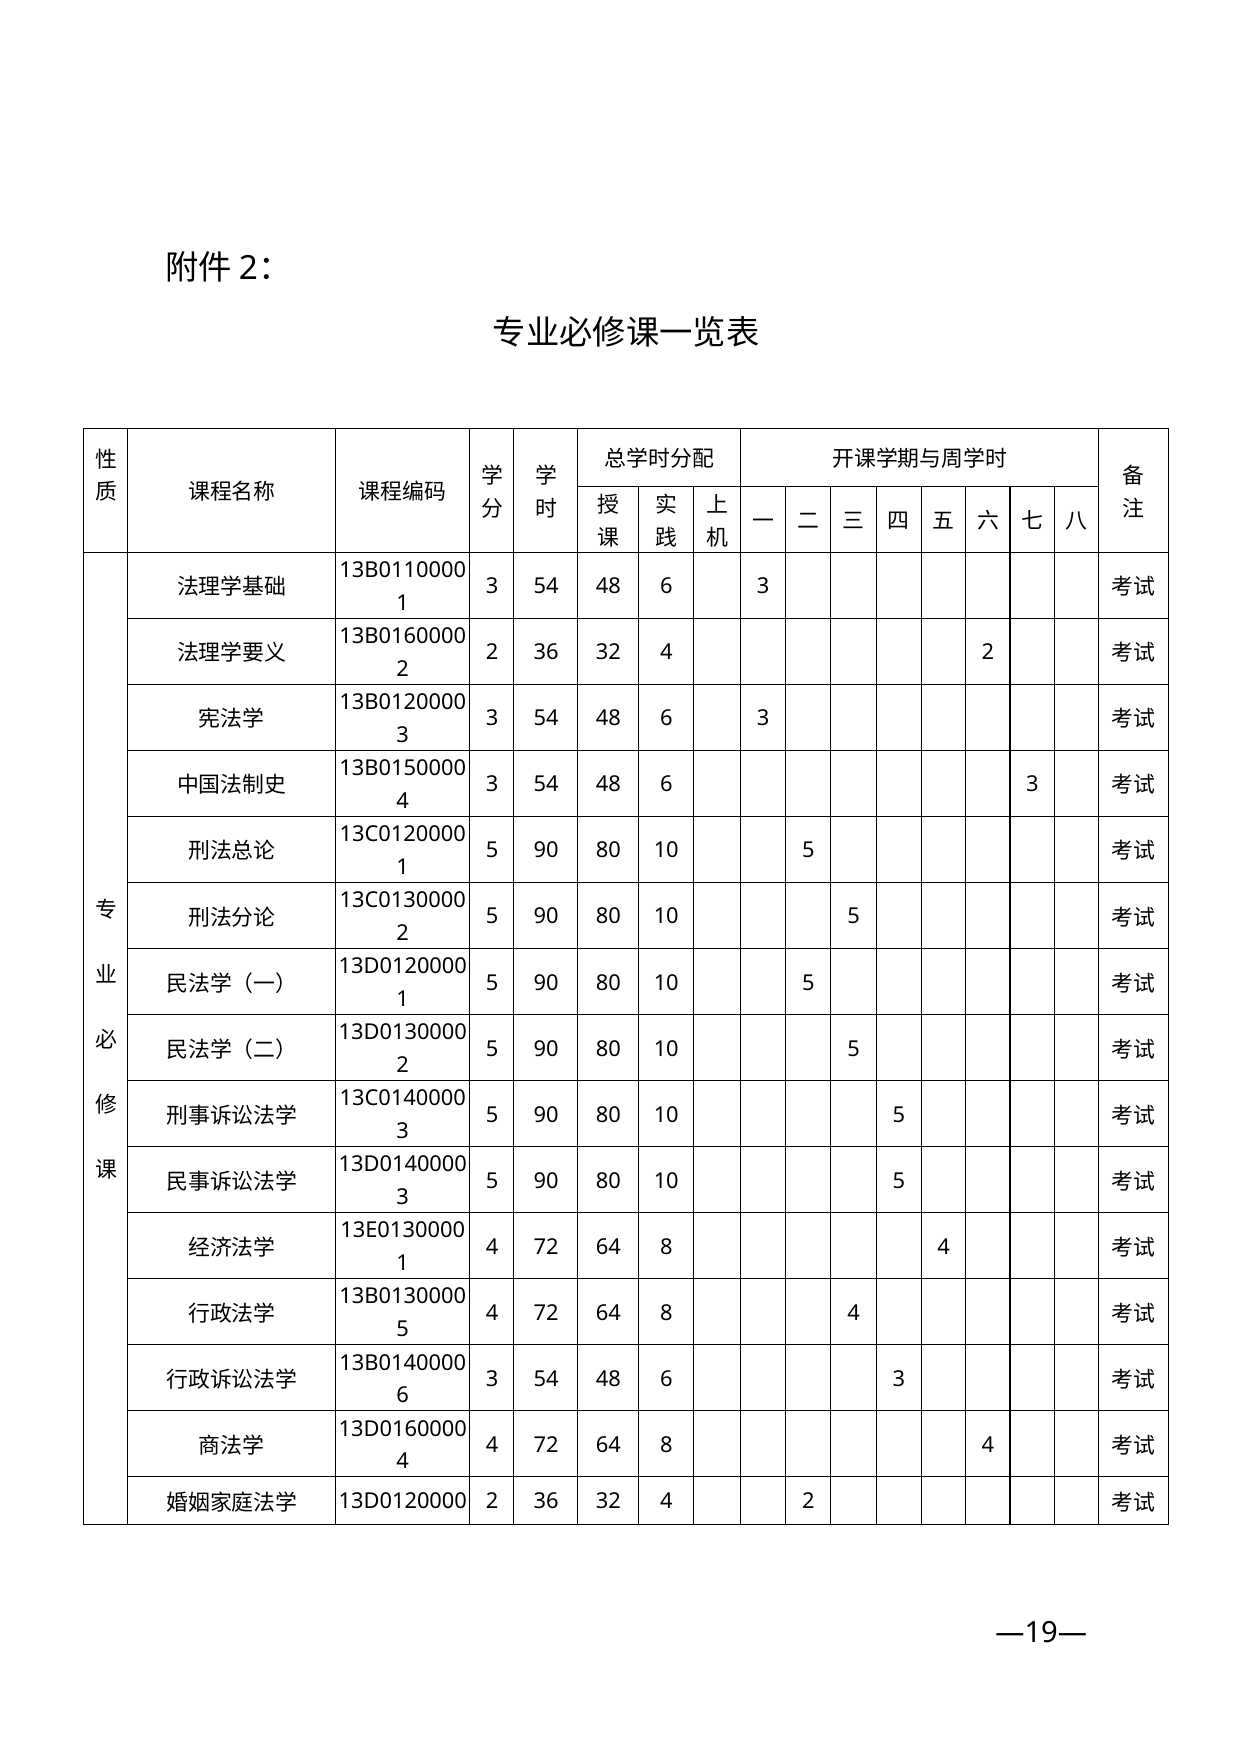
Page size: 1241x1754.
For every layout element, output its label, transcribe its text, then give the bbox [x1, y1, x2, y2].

table_cell 32 [578, 619, 638, 684]
table_cell [1011, 1147, 1054, 1212]
table_header 总学时分配 [578, 429, 740, 486]
table_cell [694, 619, 740, 684]
table_header 学分 [470, 429, 513, 552]
table_cell 6 [639, 1345, 693, 1410]
table_cell [877, 1411, 921, 1476]
table_cell 36 [514, 619, 577, 684]
text 专业必修课一览表 [165, 298, 1087, 363]
table_cell 考试 [1099, 883, 1168, 948]
table_cell [741, 817, 785, 882]
table_cell [966, 1147, 1009, 1212]
table_cell 6 [639, 751, 693, 816]
table_cell [877, 1015, 921, 1080]
table_cell [922, 1147, 965, 1212]
table_cell 5 [786, 817, 830, 882]
table_cell [694, 553, 740, 618]
table_cell [877, 883, 921, 948]
table_cell 行政诉讼法学 [128, 1345, 335, 1410]
table_cell [966, 817, 1009, 882]
table_cell 5 [470, 1081, 513, 1146]
table_cell [786, 1279, 830, 1344]
table_cell 考试 [1099, 1015, 1168, 1080]
table_cell [1055, 1411, 1098, 1476]
table_cell 3 [877, 1345, 921, 1410]
table_cell 考试 [1099, 817, 1168, 882]
table_cell 4 [470, 1213, 513, 1278]
table_cell 4 [639, 1477, 693, 1523]
table_cell 13C01300002 [336, 883, 469, 948]
table_cell [966, 1477, 1009, 1523]
table_cell [922, 1477, 965, 1523]
table_cell [877, 1477, 921, 1523]
table_cell 5 [470, 1015, 513, 1080]
table_cell [1055, 1213, 1098, 1278]
table_cell 8 [639, 1411, 693, 1476]
table_cell [877, 1213, 921, 1278]
table_cell 5 [877, 1147, 921, 1212]
table_cell [831, 553, 876, 618]
table_cell [694, 685, 740, 750]
table_cell [922, 1081, 965, 1146]
table_cell 考试 [1099, 619, 1168, 684]
table_cell [741, 1213, 785, 1278]
table_cell [877, 751, 921, 816]
table_cell [877, 619, 921, 684]
table_cell [741, 1279, 785, 1344]
table_cell 授课 [578, 487, 638, 552]
table_cell 4 [831, 1279, 876, 1344]
table_cell [786, 751, 830, 816]
table_cell 72 [514, 1279, 577, 1344]
table_cell [741, 619, 785, 684]
table_cell 八 [1055, 487, 1098, 552]
table_cell 54 [514, 685, 577, 750]
table_cell 72 [514, 1213, 577, 1278]
table_cell [877, 685, 921, 750]
table_cell [741, 1477, 785, 1523]
table_cell 32 [578, 1477, 638, 1523]
table_cell [831, 685, 876, 750]
table_cell [786, 1345, 830, 1410]
table_cell 13B01400006 [336, 1345, 469, 1410]
table_cell [694, 883, 740, 948]
table_cell 3 [470, 1345, 513, 1410]
table_cell [1055, 751, 1098, 816]
table_cell 5 [831, 883, 876, 948]
table_cell [1055, 1279, 1098, 1344]
table_cell [1055, 553, 1098, 618]
table_cell 宪法学 [128, 685, 335, 750]
table_cell 13B01300005 [336, 1279, 469, 1344]
table_cell [922, 817, 965, 882]
table_cell [1055, 949, 1098, 1014]
table_cell 考试 [1099, 1411, 1168, 1476]
table_cell 10 [639, 1081, 693, 1146]
table_cell [1055, 1081, 1098, 1146]
table_cell [741, 1345, 785, 1410]
table_cell [786, 1213, 830, 1278]
table_cell 80 [578, 949, 638, 1014]
table_cell [1011, 1279, 1054, 1344]
table_cell 13D01200001 [336, 949, 469, 1014]
table_cell 二 [786, 487, 830, 552]
table_cell 5 [831, 1015, 876, 1080]
table_cell [694, 817, 740, 882]
table_cell 2 [786, 1477, 830, 1523]
table_cell 72 [514, 1411, 577, 1476]
text 附件2： [165, 233, 1087, 298]
table_cell 80 [578, 1015, 638, 1080]
table_cell [1011, 883, 1054, 948]
table_cell 考试 [1099, 1213, 1168, 1278]
table_cell [786, 1147, 830, 1212]
table_cell 10 [639, 817, 693, 882]
table_cell 48 [578, 685, 638, 750]
table_cell [877, 1279, 921, 1344]
table_cell [741, 1411, 785, 1476]
table_cell [922, 1345, 965, 1410]
table_cell 2 [966, 619, 1009, 684]
table_cell [966, 949, 1009, 1014]
table_cell [786, 883, 830, 948]
table_cell [831, 949, 876, 1014]
table_cell 13B01200003 [336, 685, 469, 750]
table_cell [694, 1147, 740, 1212]
table_cell 刑法总论 [128, 817, 335, 882]
table_cell 3 [741, 553, 785, 618]
table_cell [877, 553, 921, 618]
table_cell [877, 949, 921, 1014]
table_cell 考试 [1099, 949, 1168, 1014]
table_cell 考试 [1099, 553, 1168, 618]
table_cell [1011, 1477, 1054, 1523]
table_cell [1055, 1345, 1098, 1410]
table_cell [966, 1081, 1009, 1146]
table_cell 10 [639, 883, 693, 948]
table_cell [741, 949, 785, 1014]
table_header 学时 [514, 429, 577, 552]
table_cell 中国法制史 [128, 751, 335, 816]
table_cell 8 [639, 1213, 693, 1278]
table_cell [831, 1411, 876, 1476]
table_cell 法理学基础 [128, 553, 335, 618]
table_cell [831, 817, 876, 882]
table_cell [831, 619, 876, 684]
table_cell 3 [470, 751, 513, 816]
table_cell [1055, 619, 1098, 684]
table_cell [966, 1345, 1009, 1410]
table_cell 5 [470, 817, 513, 882]
table_cell [741, 1081, 785, 1146]
table_cell [786, 619, 830, 684]
table_cell 考试 [1099, 1345, 1168, 1410]
table_cell [786, 1015, 830, 1080]
table_cell [694, 1081, 740, 1146]
table_cell 经济法学 [128, 1213, 335, 1278]
table_cell [741, 1147, 785, 1212]
table_cell 4 [470, 1411, 513, 1476]
table_cell 刑事诉讼法学 [128, 1081, 335, 1146]
table_cell [741, 883, 785, 948]
table_cell 5 [470, 949, 513, 1014]
table_cell [1011, 817, 1054, 882]
table_cell [1011, 1213, 1054, 1278]
table_cell [922, 1015, 965, 1080]
table_cell 四 [877, 487, 921, 552]
table_cell 民法学（二） [128, 1015, 335, 1080]
table_cell 90 [514, 817, 577, 882]
table_cell 七 [1011, 487, 1054, 552]
table_cell 6 [639, 685, 693, 750]
table_cell [694, 949, 740, 1014]
table_cell 3 [1011, 751, 1054, 816]
table_cell [922, 883, 965, 948]
table_cell [831, 1477, 876, 1523]
table_cell 婚姻家庭法学 [128, 1477, 335, 1523]
table_cell [694, 1477, 740, 1523]
table_cell [922, 553, 965, 618]
table_cell 80 [578, 1081, 638, 1146]
table_cell 64 [578, 1213, 638, 1278]
table_cell 80 [578, 1147, 638, 1212]
table_cell 54 [514, 1345, 577, 1410]
table_cell [922, 1279, 965, 1344]
table_cell 13E01300001 [336, 1213, 469, 1278]
table_cell 4 [922, 1213, 965, 1278]
table_cell 法理学要义 [128, 619, 335, 684]
table_cell [922, 619, 965, 684]
table_cell [1011, 949, 1054, 1014]
table_header 开课学期与周学时 [741, 429, 1098, 486]
table_cell 考试 [1099, 751, 1168, 816]
table_cell [922, 949, 965, 1014]
table_cell [966, 685, 1009, 750]
table_cell [741, 751, 785, 816]
table_cell 48 [578, 1345, 638, 1410]
table_cell 商法学 [128, 1411, 335, 1476]
table_header 课程编码 [336, 429, 469, 552]
table_cell 考试 [1099, 1477, 1168, 1523]
table_header 性质 [84, 429, 127, 552]
table_cell [966, 1015, 1009, 1080]
table_cell 90 [514, 1147, 577, 1212]
table_cell 5 [470, 883, 513, 948]
table_cell 刑法分论 [128, 883, 335, 948]
table_cell 13D01200005 [336, 1477, 469, 1523]
table_cell [966, 553, 1009, 618]
table_cell [831, 1147, 876, 1212]
table_cell [922, 751, 965, 816]
table_cell [922, 1411, 965, 1476]
table_cell 10 [639, 949, 693, 1014]
table_cell 13D01300002 [336, 1015, 469, 1080]
table_header 备 注 [1099, 429, 1168, 552]
table_cell 64 [578, 1411, 638, 1476]
table_cell [1055, 1477, 1098, 1523]
table_cell 90 [514, 949, 577, 1014]
table_cell 六 [966, 487, 1009, 552]
table_header 课程名称 [128, 429, 335, 552]
table_cell 13D01600004 [336, 1411, 469, 1476]
table_cell 五 [922, 487, 965, 552]
table_cell 民法学（一） [128, 949, 335, 1014]
table_cell 5 [470, 1147, 513, 1212]
table_cell 5 [786, 949, 830, 1014]
table_cell [694, 751, 740, 816]
table_cell [1055, 883, 1098, 948]
table_cell 80 [578, 817, 638, 882]
table_cell 实践 [639, 487, 693, 552]
table_cell [1011, 619, 1054, 684]
table_cell [966, 751, 1009, 816]
table_cell [1011, 685, 1054, 750]
table_cell 专 业 必 修 课 [84, 553, 127, 1523]
table_cell 上机 [694, 487, 740, 552]
table_cell 54 [514, 553, 577, 618]
table_cell 2 [470, 619, 513, 684]
table_cell 4 [470, 1279, 513, 1344]
table_cell [922, 685, 965, 750]
table_cell 10 [639, 1015, 693, 1080]
table_cell [786, 1081, 830, 1146]
table_cell 13C01200001 [336, 817, 469, 882]
table_cell [741, 1015, 785, 1080]
table_cell 考试 [1099, 1279, 1168, 1344]
table_cell 考试 [1099, 1147, 1168, 1212]
table_cell [831, 751, 876, 816]
table_cell 48 [578, 751, 638, 816]
table_cell [694, 1345, 740, 1410]
table_cell [966, 1279, 1009, 1344]
table_cell 13C01400003 [336, 1081, 469, 1146]
table_cell 考试 [1099, 1081, 1168, 1146]
table_cell 90 [514, 883, 577, 948]
table_cell [1011, 1081, 1054, 1146]
table_cell [831, 1213, 876, 1278]
table_cell 6 [639, 553, 693, 618]
table_cell [831, 1081, 876, 1146]
table_cell [694, 1213, 740, 1278]
table_cell [694, 1279, 740, 1344]
table_cell [786, 685, 830, 750]
table_cell 4 [966, 1411, 1009, 1476]
table_cell 90 [514, 1081, 577, 1146]
table_cell [966, 883, 1009, 948]
table_cell 民事诉讼法学 [128, 1147, 335, 1212]
table_cell 80 [578, 883, 638, 948]
table_cell 3 [741, 685, 785, 750]
table_cell 一 [741, 487, 785, 552]
table_cell [1011, 1411, 1054, 1476]
table_cell [1055, 1015, 1098, 1080]
table_cell 10 [639, 1147, 693, 1212]
table_cell [786, 1411, 830, 1476]
table_cell 48 [578, 553, 638, 618]
table_cell [1055, 1147, 1098, 1212]
table_cell 90 [514, 1015, 577, 1080]
table_cell 行政法学 [128, 1279, 335, 1344]
table_cell [1055, 685, 1098, 750]
table_cell 54 [514, 751, 577, 816]
table_cell 13B01100001 [336, 553, 469, 618]
table_cell [877, 817, 921, 882]
table_cell [831, 1345, 876, 1410]
table_cell [1055, 817, 1098, 882]
table_cell 36 [514, 1477, 577, 1523]
table_cell [1011, 553, 1054, 618]
table_cell 4 [639, 619, 693, 684]
table_cell [1011, 1345, 1054, 1410]
table_cell [694, 1411, 740, 1476]
table_cell 2 [470, 1477, 513, 1523]
table_cell 三 [831, 487, 876, 552]
table_cell 13D01400003 [336, 1147, 469, 1212]
table_cell 64 [578, 1279, 638, 1344]
table_cell [966, 1213, 1009, 1278]
table_cell 5 [877, 1081, 921, 1146]
table_cell [786, 553, 830, 618]
table_cell 8 [639, 1279, 693, 1344]
table_cell 考试 [1099, 685, 1168, 750]
table_cell 13B01600002 [336, 619, 469, 684]
table_cell 3 [470, 685, 513, 750]
table_cell [694, 1015, 740, 1080]
table_cell [1011, 1015, 1054, 1080]
table_cell 3 [470, 553, 513, 618]
table_cell 13B01500004 [336, 751, 469, 816]
